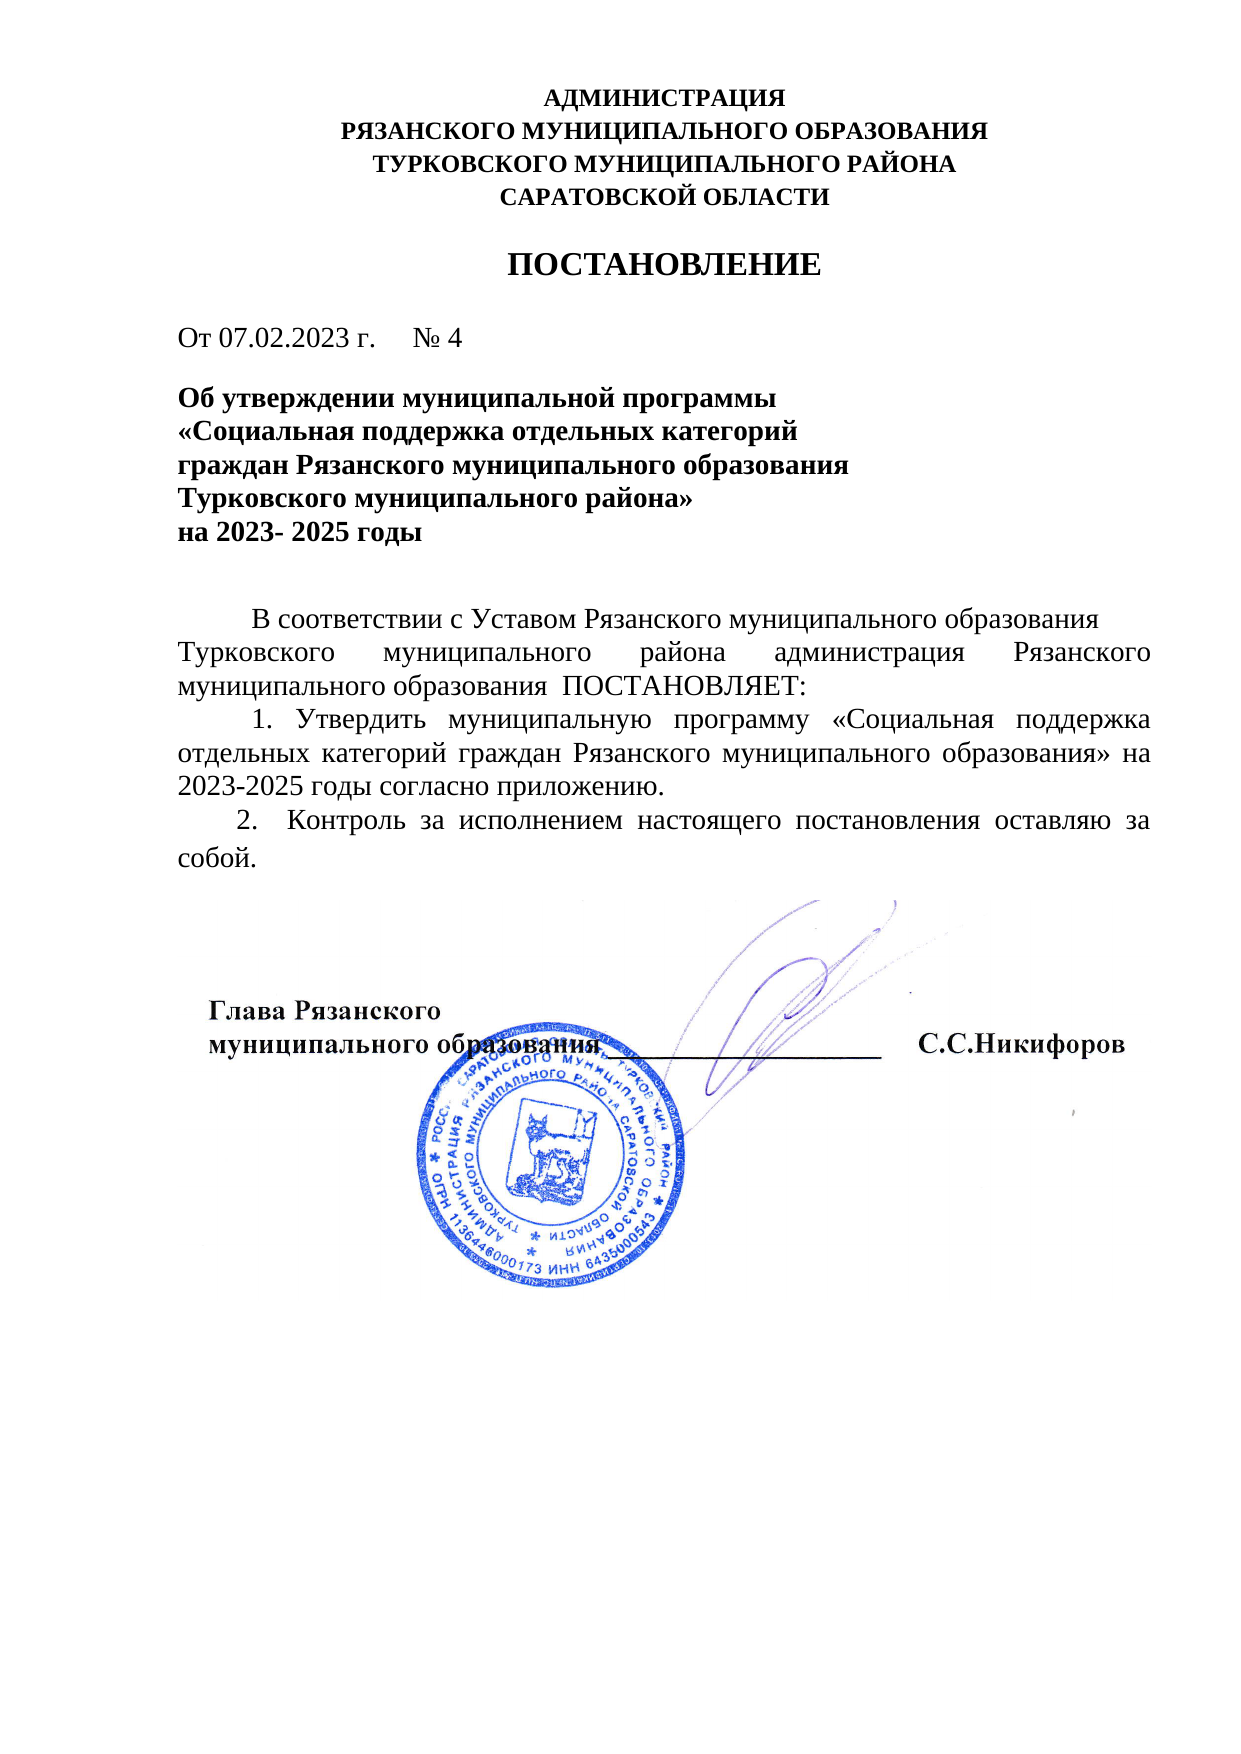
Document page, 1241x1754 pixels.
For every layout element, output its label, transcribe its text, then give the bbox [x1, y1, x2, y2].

text 1. Утвердить муниципальную программу «Социальная поддержка отдельных категорий граждан Рязанского муниципального образования» на 2023-2025 годы согласно приложению. [177, 701, 1152, 802]
text Турковского муниципального района» [177, 481, 1152, 514]
text на 2023- 2025 годы [177, 514, 1152, 548]
text РЯЗАНСКОГО МУНИЦИПАЛЬНОГО ОБРАЗОВАНИЯ [177, 116, 1152, 145]
text АДМИНИСТРАЦИЯ [177, 83, 1152, 112]
text CАРАТОВСКОЙ ОБЛАСТИ [177, 182, 1152, 211]
text Турковского муниципального района администрация Рязанского муниципального образования ПОСТАНОВЛЯЕТ: [177, 634, 1152, 701]
text Об утверждении муниципальной программы [177, 380, 1152, 413]
text В соответствии с Уставом Рязанского муниципального образования [177, 601, 1152, 634]
text ПОСТАНОВЛЕНИЕ [177, 244, 1152, 282]
text ТУРКОВСКОГО МУНИЦИПАЛЬНОГО РАЙОНА [177, 149, 1152, 178]
text От 07.02.2023 г. № 4 [177, 321, 1152, 354]
text «Социальная поддержка отдельных категорий [177, 413, 1152, 447]
text граждан Рязанского муниципального образования [177, 447, 1152, 481]
text 2. Контроль за исполнением настоящего постановления оставляю за собой. [177, 802, 1152, 874]
